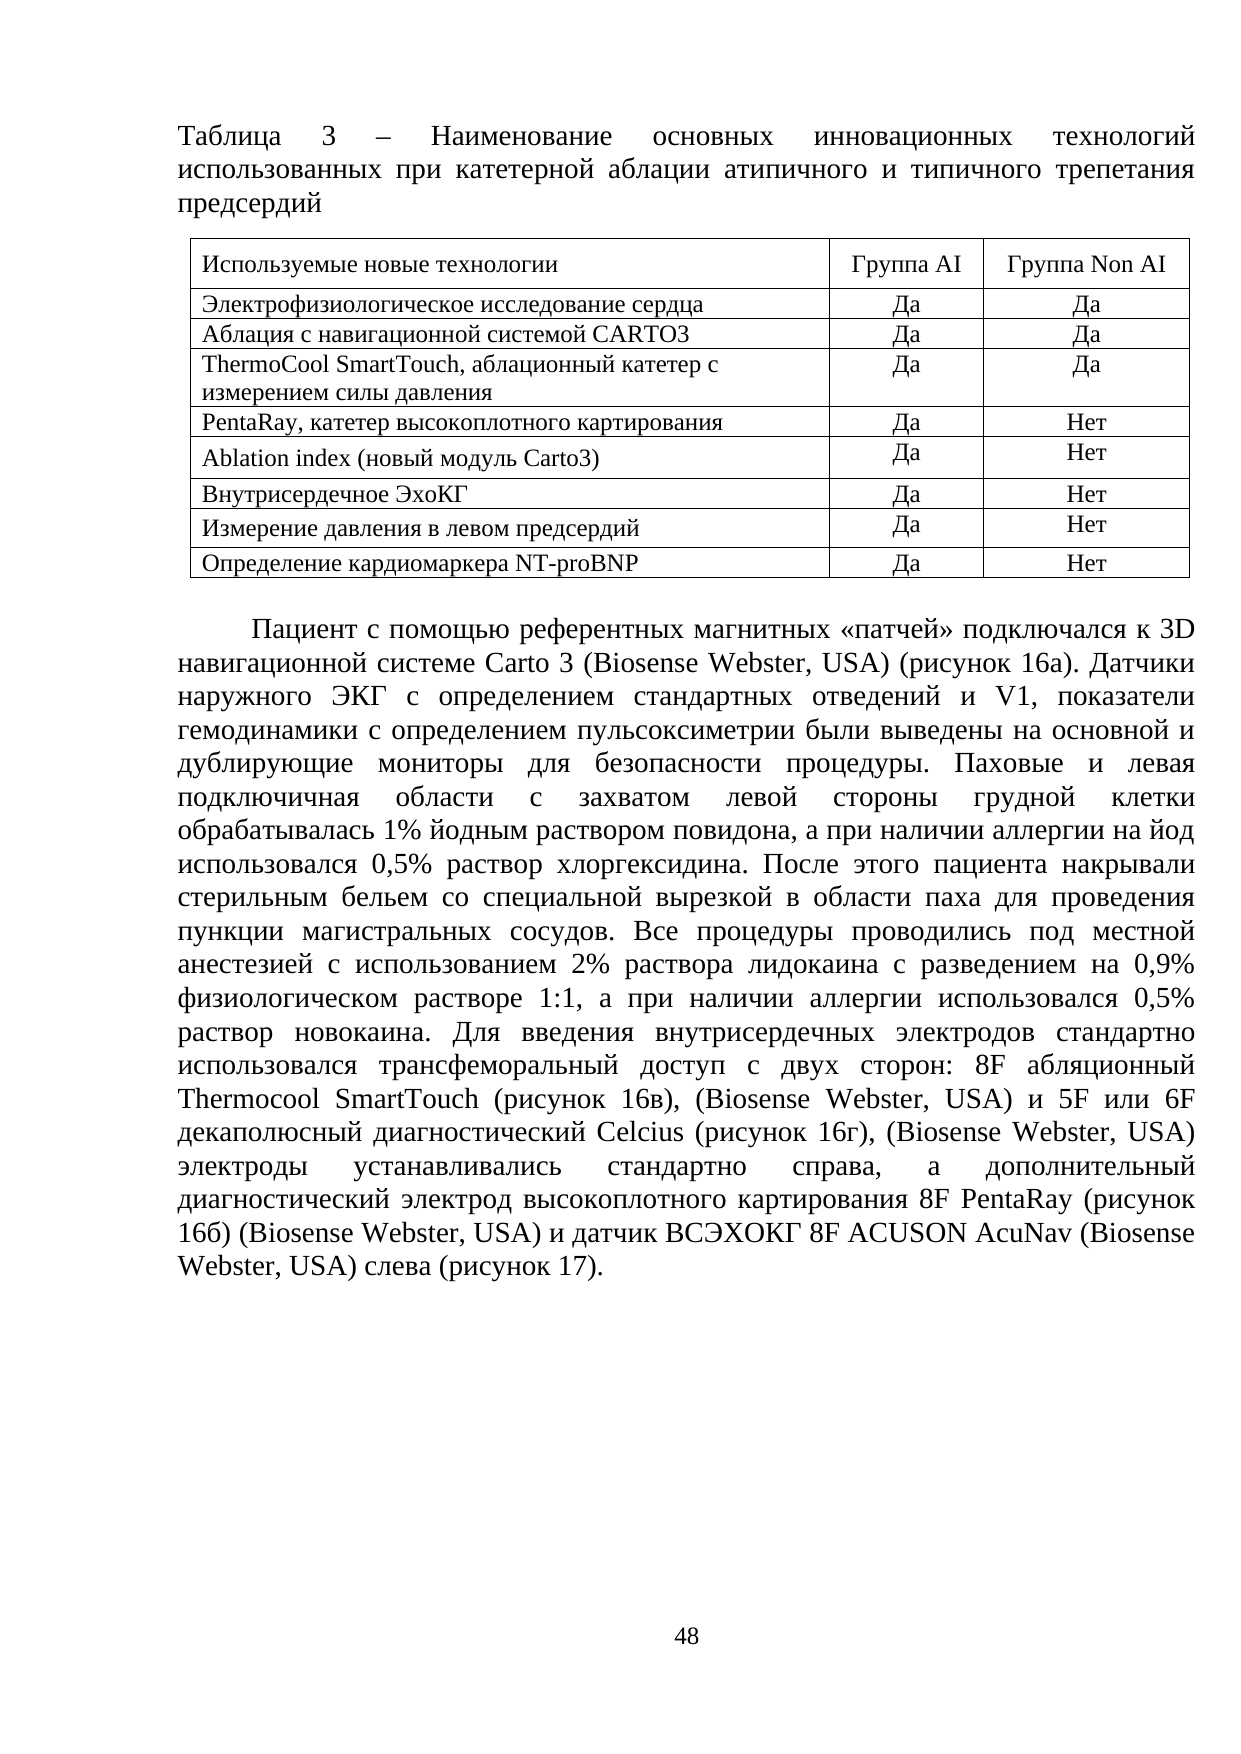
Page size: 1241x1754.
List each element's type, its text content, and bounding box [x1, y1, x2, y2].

table_cell Нет [984, 548, 1189, 577]
table_header Группа Non AI [984, 239, 1189, 288]
table_cell Да [830, 548, 983, 577]
table_cell Нет [984, 407, 1189, 436]
table_cell PentaRay, катетер высокоплотного картирования [191, 407, 829, 436]
table_cell Измерение давления в левом предсердий [191, 509, 829, 547]
table_cell ThermoCool SmartTouch, аблационный катетер с измерением силы давления [191, 349, 829, 406]
table_header Используемые новые технологии [191, 239, 829, 288]
table_cell Да [984, 289, 1189, 318]
table_cell Определение кардиомаркера NT-proBNP [191, 548, 829, 577]
table_header Группа AI [830, 239, 983, 288]
text Пациент с помощью референтных магнитных «патчей» подключался к 3D навигационной системе Carto 3 (Biosense Webster, USA) (рисунок 16а). Датчики наружного ЭКГ с определением стандартных отведений и V1, показатели гемодинамики с определением пульсоксиметрии были выведены на основной и дублирующие мониторы для безопасности процедуры. Паховые и левая подключичная области с захватом левой стороны грудной клетки обрабатывалась 1% йодным раствором повидона, а при наличии аллергии на йод использовался 0,5% раствор хлоргексидина. После этого пациента накрывали стерильным бельем со специальной вырезкой в области паха для проведения пункции магистральных сосудов. Все процедуры проводились под местной анестезией с использованием 2% раствора лидокаина с разведением на 0,9% физиологическом растворе 1:1, а при наличии аллергии использовался 0,5% раствор новокаина. Для введения внутрисердечных электродов стандартно использовался трансфеморальный доступ с двух сторон: 8F абляционный Thermocool SmartTouch (рисунок 16в), (Biosense Webster, USA) и 5F или 6F декаполюсный диагностический Celcius (рисунок 16г), (Biosense Webster, USA) электроды устанавливались стандартно справа, а дополнительный диагностический электрод высокоплотного картирования 8F PentaRay (рисунок 16б) (Biosense Webster, USA) и датчик ВСЭХОКГ 8F ACUSON AcuNav (Biosense Webster, USA) слева (рисунок 17). [177, 611, 1196, 1282]
table_cell Нет [984, 479, 1189, 508]
table_cell Да [830, 319, 983, 348]
table_cell Да [830, 437, 983, 478]
table_cell Нет [984, 509, 1189, 547]
table_cell Да [984, 349, 1189, 406]
table_cell Да [830, 509, 983, 547]
table_cell Да [830, 289, 983, 318]
table_cell Да [984, 319, 1189, 348]
table_cell Аблация с навигационной системой CARTO3 [191, 319, 829, 348]
table_cell Да [830, 407, 983, 436]
table_cell Да [830, 479, 983, 508]
table_cell Электрофизиологическое исследование сердца [191, 289, 829, 318]
table_cell Нет [984, 437, 1189, 478]
table_cell Внутрисердечное ЭхоКГ [191, 479, 829, 508]
table_cell Ablation index (новый модуль Carto3) [191, 437, 829, 478]
table_cell Да [830, 349, 983, 406]
text Таблица 3 – Наименование основных инновационных технологий использованных при катетерной аблации атипичного и типичного трепетания предсердий [177, 118, 1196, 219]
